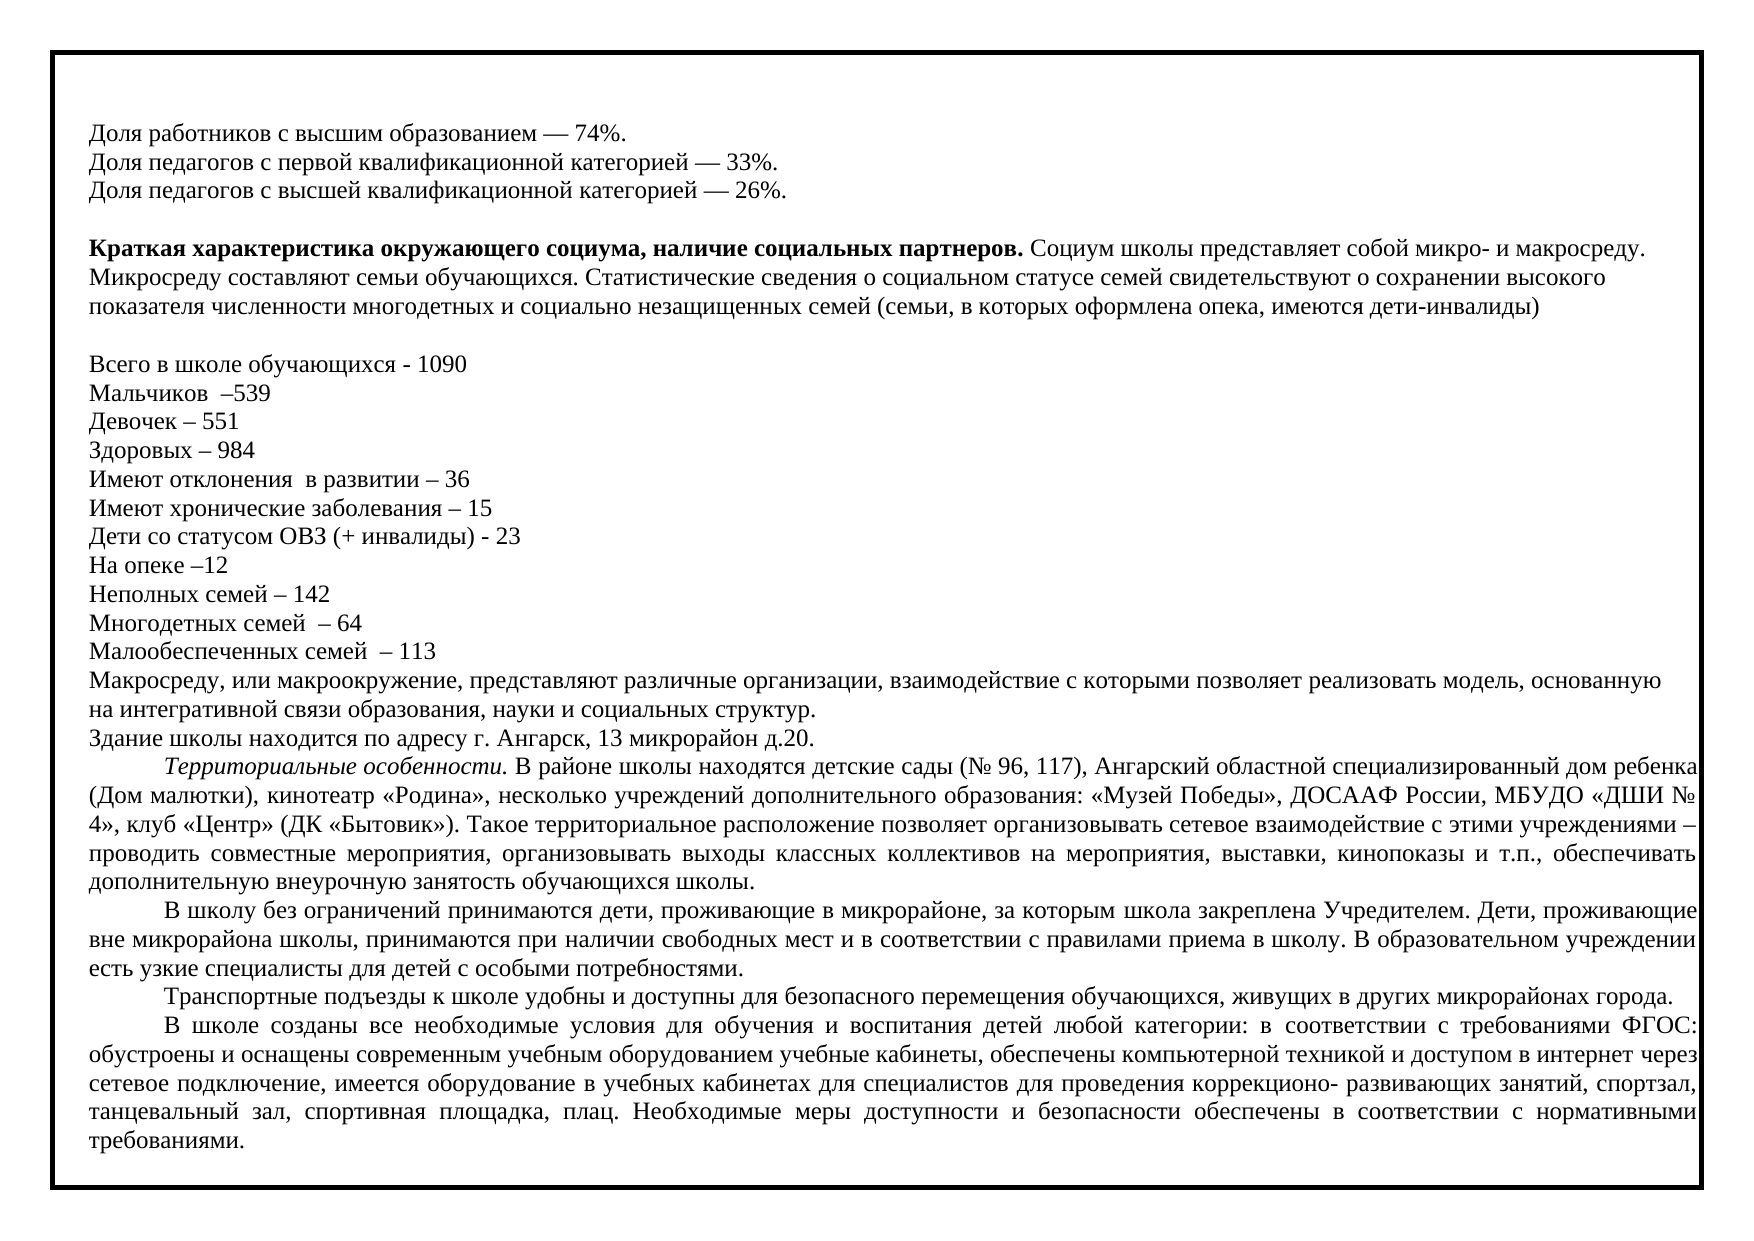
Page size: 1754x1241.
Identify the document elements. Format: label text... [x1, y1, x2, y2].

text Краткая характеристика окружающего социума, наличие социальных партнеров. Социум школы представляет собой микро- и макросреду. Микросреду составляют семьи обучающихся. Статистические сведения о социальном статусе семей свидетельствуют о сохранении высокого показателя численности многодетных и социально незащищенных семей (семьи, в которых оформлена опека, имеются дети-инвалиды) [89, 349, 1665, 436]
text В школу без ограничений принимаются дети, проживающие в микрорайоне, за которым школа закреплена Учредителем. Дети, проживающие вне микрорайона школы, принимаются при наличии свободных мест и в соответствии с правилами приема в школу. В образовательном учреждении есть узкие специалисты для детей с особыми потребностями. [89, 1011, 1698, 1097]
text Многодетных семей – 64 [89, 723, 1665, 752]
text Всего в школе обучающихся - 1090 [89, 465, 1665, 493]
text Доля работников с высшим образованием — 74%. [89, 234, 1665, 263]
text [89, 1126, 1698, 1155]
text Малообеспеченных семей – 113 [89, 752, 1665, 781]
text На опеке –12 [89, 666, 1665, 695]
text Макросреду, или макроокружение, представляют различные организации, взаимодействие с которыми позволяет реализовать модель, основанную на интегративной связи образования, науки и социальных структур. [89, 781, 1665, 838]
text Неполных семей – 142 [89, 695, 1665, 723]
text Девочек – 551 [89, 522, 1665, 551]
list Почетный знак — 2 педагога; [132, 118, 1647, 147]
text Доля педагогов с первой квалификационной категорией — 33%. [89, 263, 1665, 291]
list Знак «Молодость и профессионализм»— 1 педагог. [132, 176, 1647, 205]
text Мальчиков –539 [89, 493, 1665, 522]
text Доля педагогов с высшей квалификационной категорией — 26%. [89, 291, 1665, 320]
text Транспортные подъезды к школе удобны и доступны для безопасного перемещения обучающихся, живущих в других микрорайонах города. [89, 1097, 1698, 1126]
text Имеют хронические заболевания – 15 [89, 608, 1665, 637]
text Территориальные особенности. В районе школы находятся детские сады (№ 96, 117), Ангарский областной специализированный дом ребенка (Дом малютки), кинотеатр «Родина», несколько учреждений дополнительного образования: «Музей Победы», ДОСААФ России, МБУДО «ДШИ № 4», клуб «Центр» (ДК «Бытовик»). Такое территориальное расположение позволяет организовывать сетевое взаимодействие с этими учреждениями – проводить совместные мероприятия, организовывать выходы классных коллективов на мероприятия, выставки, кинопоказы и т.п., обеспечивать дополнительную внеурочную занятость обучающихся школы. [89, 867, 1698, 1011]
text Здоровых – 984 [89, 551, 1665, 580]
text Дети со статусом ОВЗ (+ инвалиды) - 23 [89, 637, 1665, 666]
text Здание школы находится по адресу г. Ангарск, 13 микрорайон д.20. [89, 838, 1665, 867]
text Имеют отклонения в развитии – 36 [89, 580, 1665, 608]
